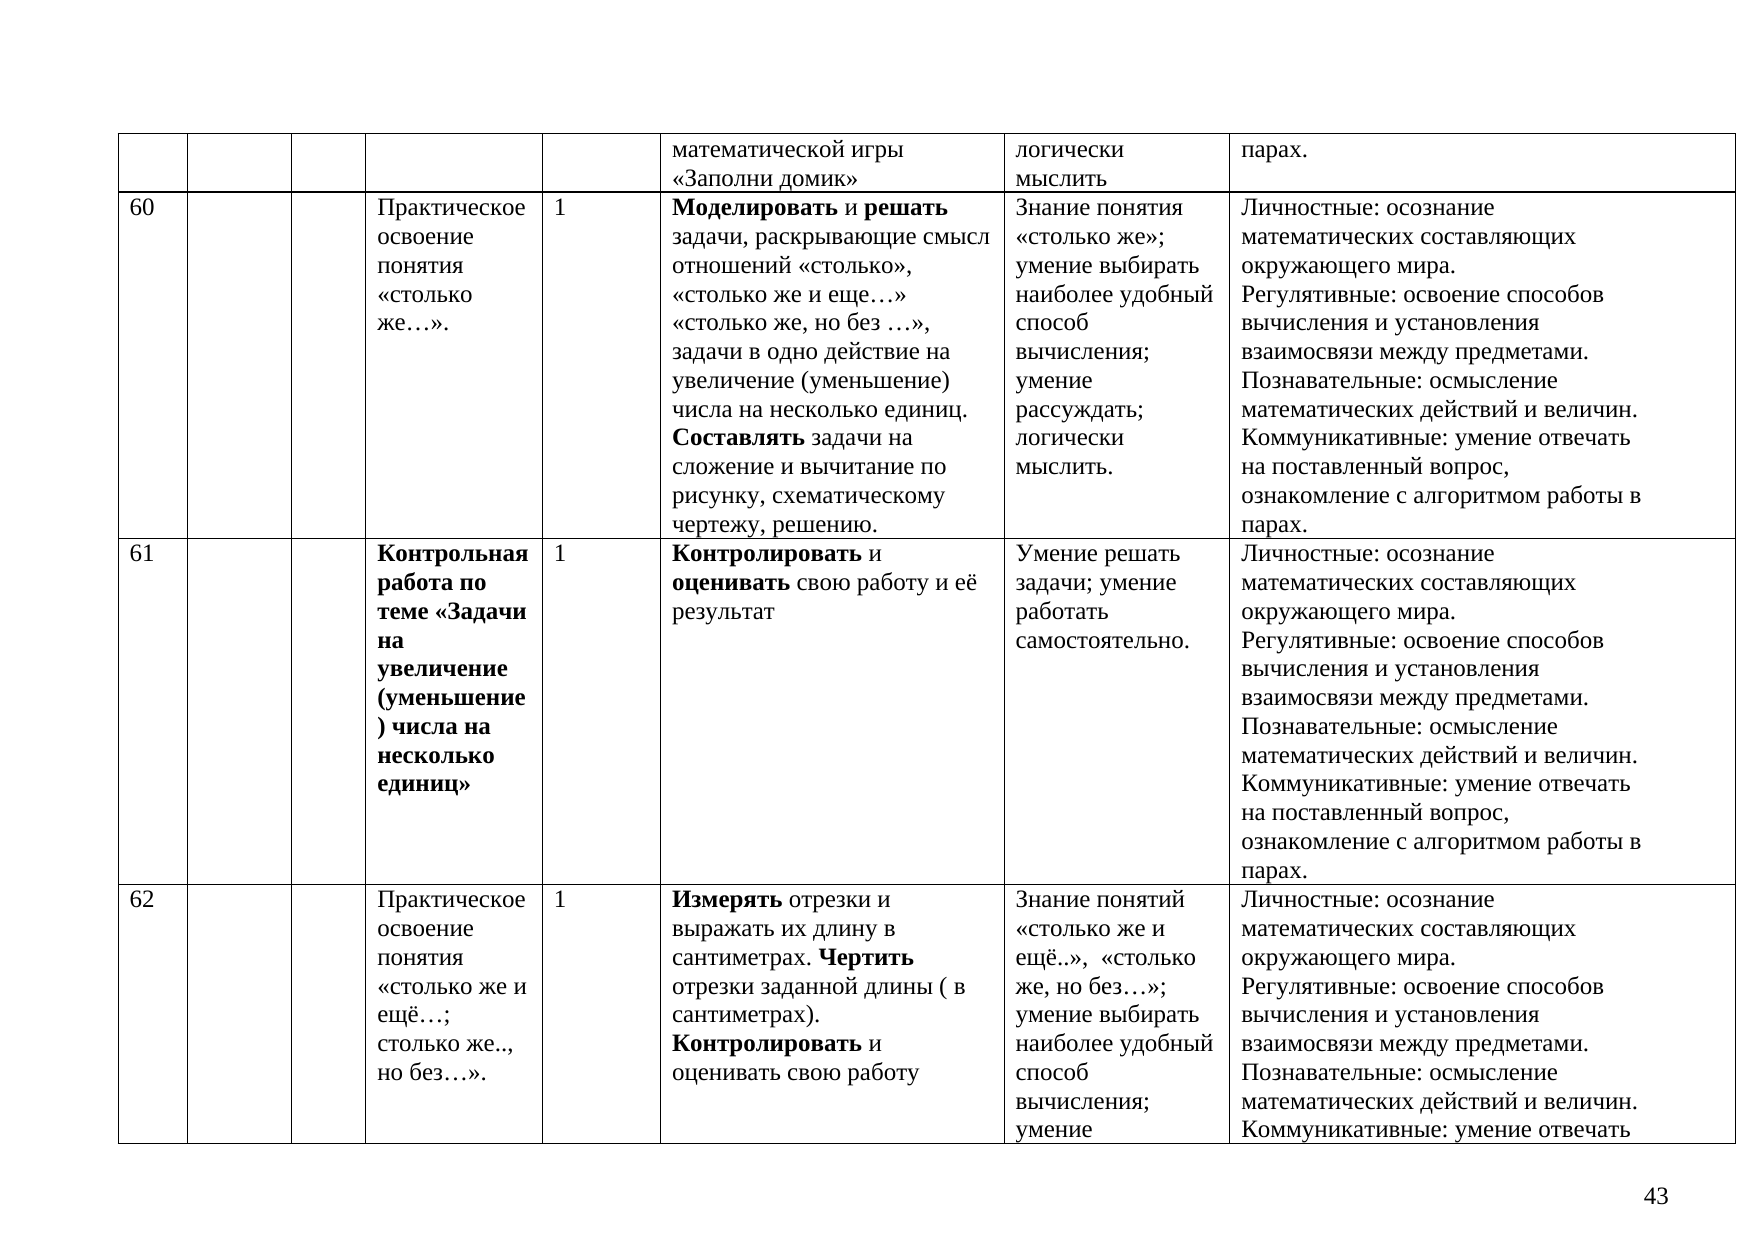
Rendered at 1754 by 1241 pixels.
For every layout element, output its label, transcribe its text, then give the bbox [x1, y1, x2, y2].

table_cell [661, 134, 1004, 191]
table_cell [188, 885, 291, 1143]
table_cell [1005, 885, 1229, 1143]
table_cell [366, 134, 542, 191]
table_cell 59 [119, 134, 187, 191]
table_cell Знание понятия «столько же»; умение выбирать наиболее удобный способ вычисления; умение рассуждать; логически мыслить. [1005, 193, 1229, 537]
table_cell [292, 885, 365, 1143]
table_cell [1005, 134, 1229, 191]
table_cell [366, 885, 542, 1143]
table_cell [292, 134, 365, 191]
table_cell Контролировать и оценивать свою работу и её результат [661, 539, 1004, 883]
table_cell 1 [543, 134, 660, 191]
table_cell Контрольная работа по теме «Задачи на увеличение (уменьшение) числа на несколько единиц» [366, 539, 542, 883]
table_cell 60 [119, 193, 187, 537]
table_cell 1 [543, 539, 660, 883]
table_cell Моделировать и решать задачи, раскрывающие смысл отношений «столько», «столько же и еще…» «столько же, но без …», задачи в одно действие на увеличение (уменьшение) числа на несколько единиц. Составлять задачи на сложение и вычитание по рисунку, схематическому чертежу, решению. [661, 193, 1004, 537]
table_cell [292, 193, 365, 537]
table_cell Практическое освоение понятия «столько же…». [366, 193, 542, 537]
table_cell [188, 193, 291, 537]
table_cell [188, 134, 291, 191]
table_cell 1 [543, 885, 660, 1143]
table_cell [188, 539, 291, 883]
table_cell [292, 539, 365, 883]
table_cell Умение решать задачи; умение работать самостоятельно. [1005, 539, 1229, 883]
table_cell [1230, 134, 1735, 191]
table_cell 62 [119, 885, 187, 1143]
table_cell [661, 885, 1004, 1143]
table_cell 1 [543, 193, 660, 537]
table_cell 61 [119, 539, 187, 883]
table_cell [1230, 885, 1735, 1143]
